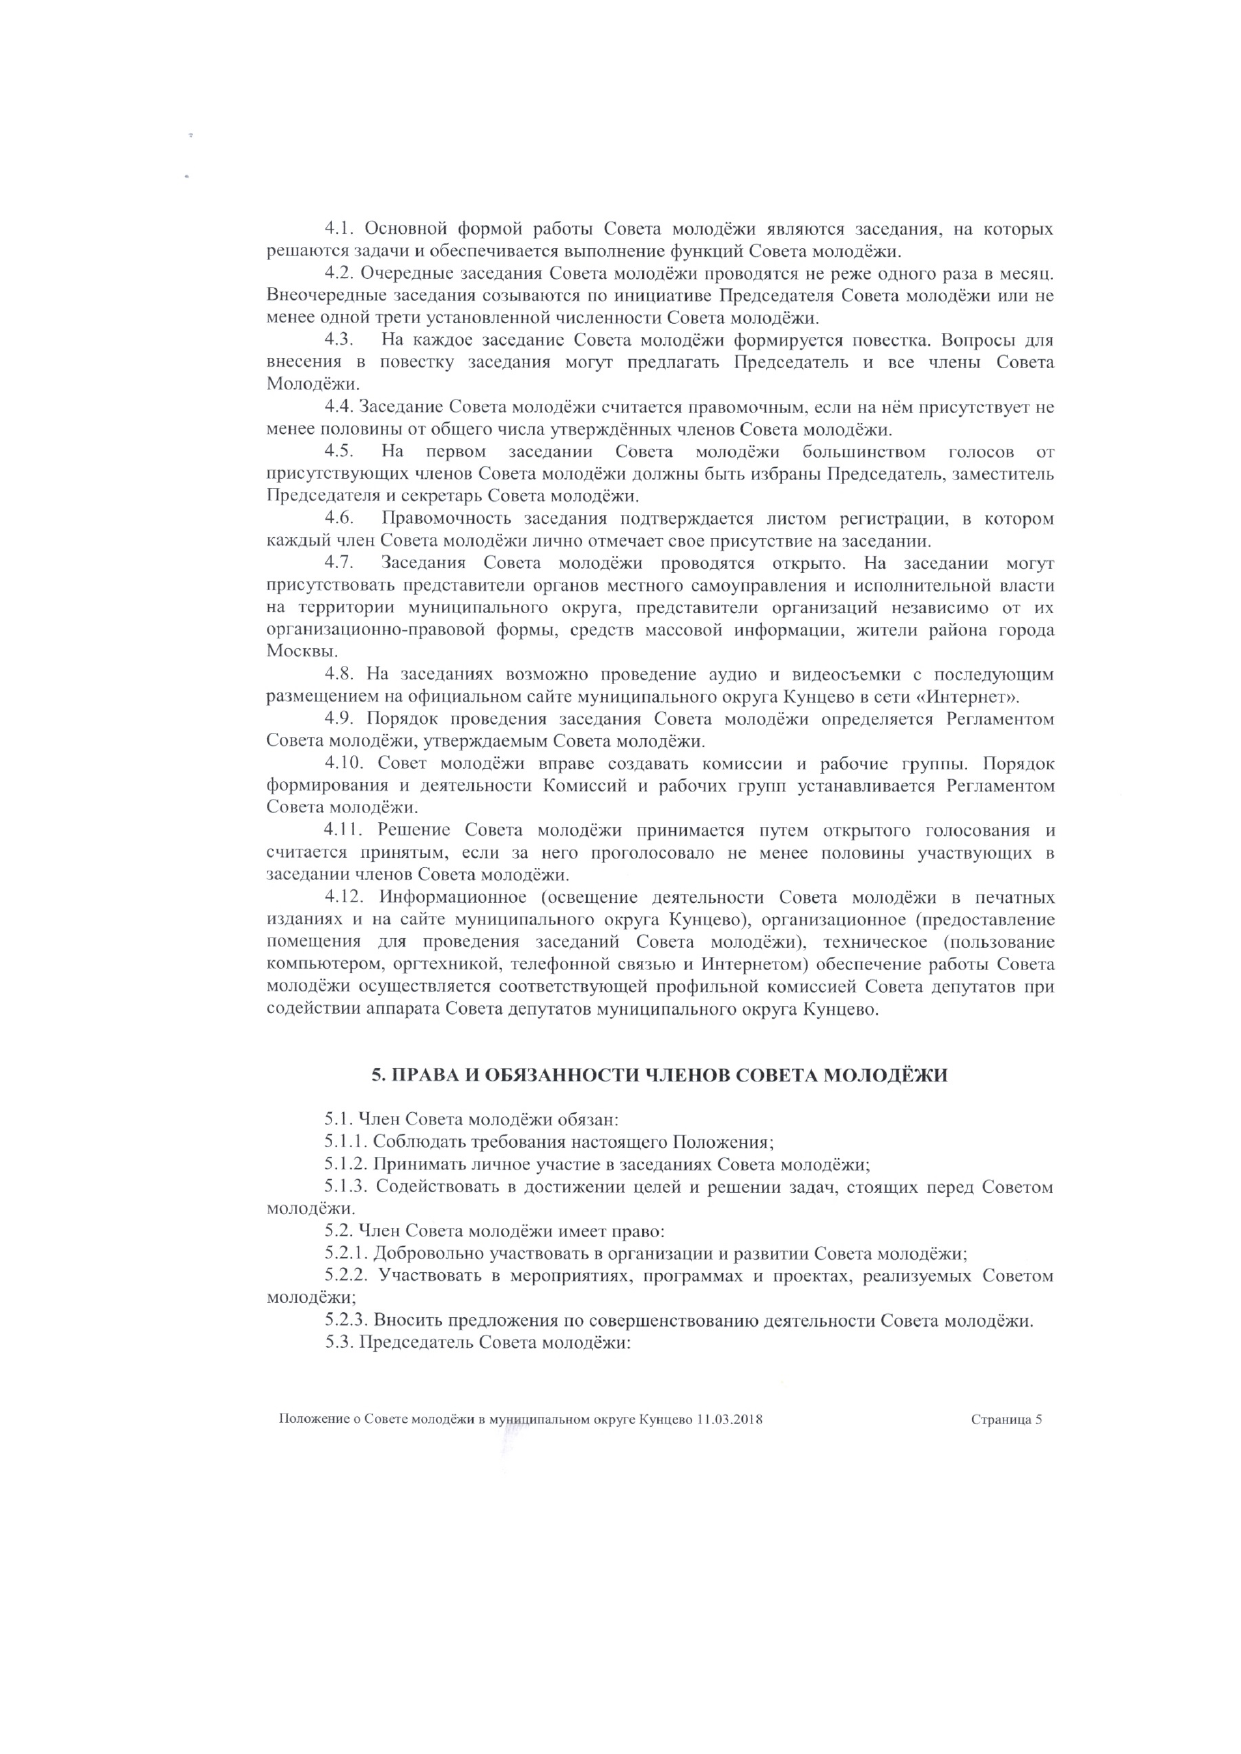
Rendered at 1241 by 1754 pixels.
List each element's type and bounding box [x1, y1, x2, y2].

picture [177, 118, 1152, 1497]
